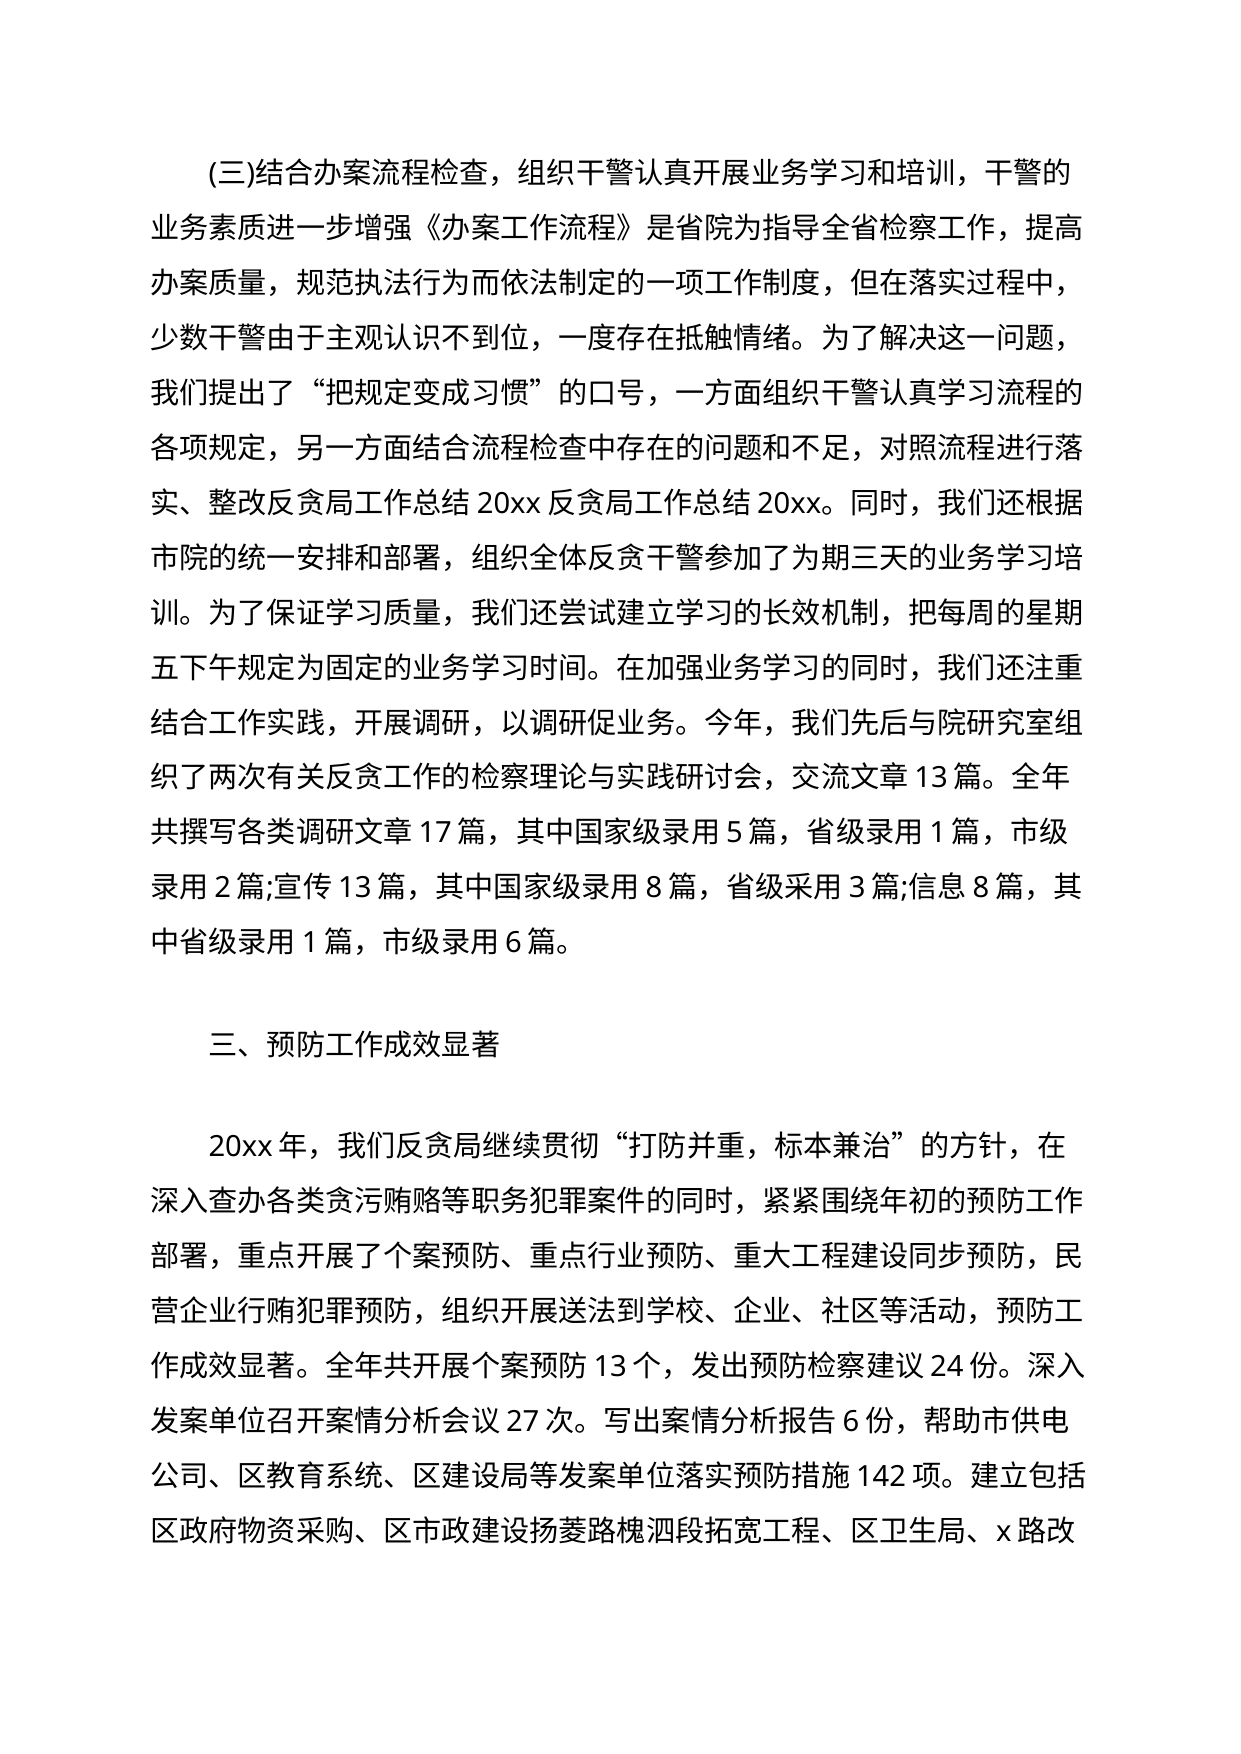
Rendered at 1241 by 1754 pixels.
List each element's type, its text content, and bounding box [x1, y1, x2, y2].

text (三)结合办案流程检查，组织干警认真开展业务学习和培训，干警的业务素质进一步增强《办案工作流程》是省院为指导全省检察工作，提高办案质量，规范执法行为而依法制定的一项工作制度，但在落实过程中，少数干警由于主观认识不到位，一度存在抵触情绪。为了解决这一问题，我们提出了“把规定变成习惯”的口号，一方面组织干警认真学习流程的各项规定，另一方面结合流程检查中存在的问题和不足，对照流程进行落实、整改反贪局工作总结20xx反贪局工作总结20xx。同时，我们还根据市院的统一安排和部署，组织全体反贪干警参加了为期三天的业务学习培训。为了保证学习质量，我们还尝试建立学习的长效机制，把每周的星期五下午规定为固定的业务学习时间。在加强业务学习的同时，我们还注重结合工作实践，开展调研，以调研促业务。今年，我们先后与院研究室组织了两次有关反贪工作的检察理论与实践研讨会，交流文章13篇。全年共撰写各类调研文章17篇，其中国家级录用5篇，省级录用1篇，市级录用2篇;宣传13篇，其中国家级录用8篇，省级采用3篇;信息8篇，其中省级录用1篇，市级录用6篇。 [150, 150, 1090, 961]
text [150, 1123, 1090, 1550]
text 三、预防工作成效显著 [150, 1021, 1090, 1063]
